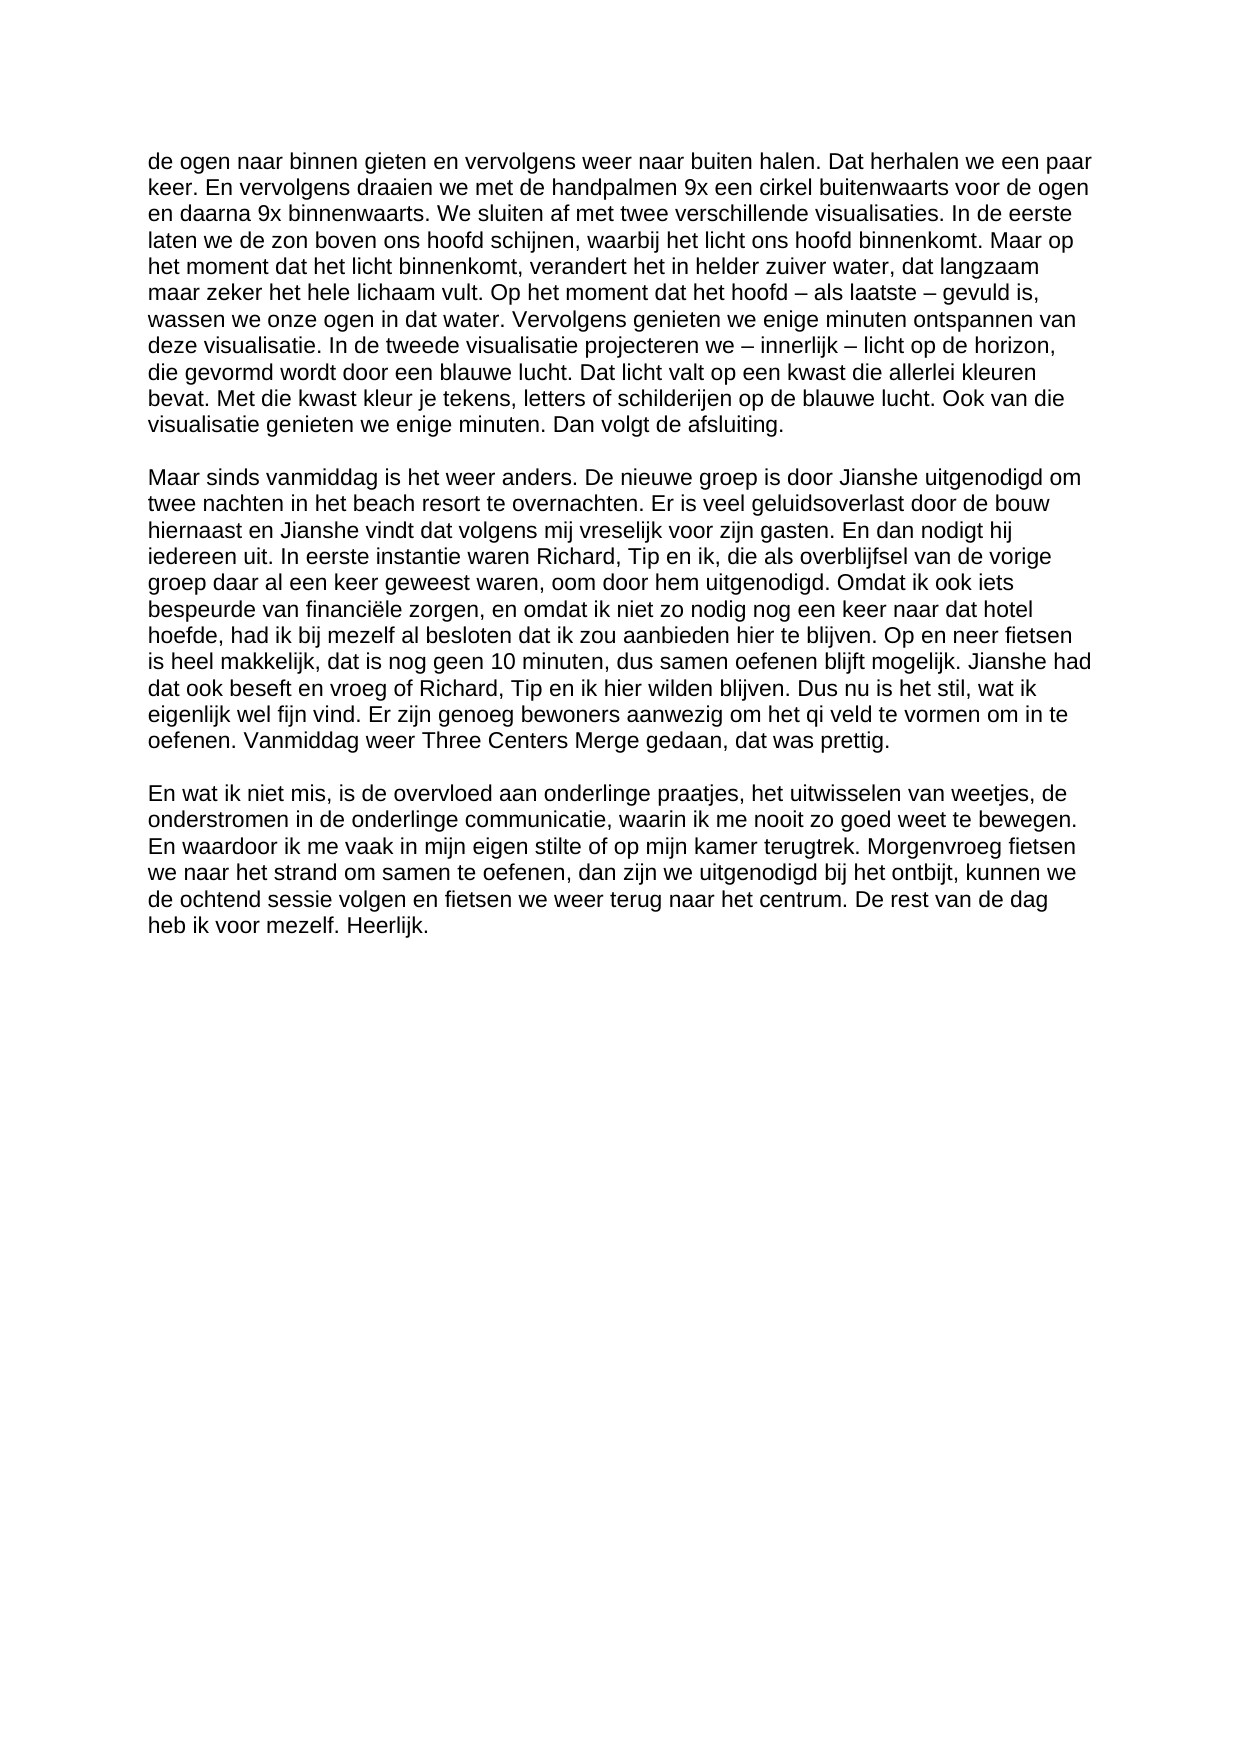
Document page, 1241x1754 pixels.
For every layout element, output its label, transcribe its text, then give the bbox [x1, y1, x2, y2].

text En wat ik niet mis, is de overvloed aan onderlinge praatjes, het uitwisselen van weetjes, de onderstromen in de onderlinge communicatie, waarin ik me nooit zo goed weet te bewegen. En waardoor ik me vaak in mijn eigen stilte of op mijn kamer terugtrek. Morgenvroeg fietsen we naar het strand om samen te oefenen, dan zijn we uitgenodigd bij het ontbijt, kunnen we de ochtend sessie volgen en fietsen we weer terug naar het centrum. De rest van de dag heb ik voor mezelf. Heerlijk. [148, 780, 1093, 938]
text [148, 148, 1093, 437]
text Maar sinds vanmiddag is het weer anders. De nieuwe groep is door Jianshe uitgenodigd om twee nachten in het beach resort te overnachten. Er is veel geluidsoverlast door de bouw hiernaast en Jianshe vindt dat volgens mij vreselijk voor zijn gasten. En dan nodigt hij iedereen uit. In eerste instantie waren Richard, Tip en ik, die als overblijfsel van de vorige groep daar al een keer geweest waren, oom door hem uitgenodigd. Omdat ik ook iets bespeurde van financiële zorgen, en omdat ik niet zo nodig nog een keer naar dat hotel hoefde, had ik bij mezelf al besloten dat ik zou aanbieden hier te blijven. Op en neer fietsen is heel makkelijk, dat is nog geen 10 minuten, dus samen oefenen blijft mogelijk. Jianshe had dat ook beseft en vroeg of Richard, Tip en ik hier wilden blijven. Dus nu is het stil, wat ik eigenlijk wel fijn vind. Er zijn genoeg bewoners aanwezig om het qi veld te vormen om in te oefenen. Vanmiddag weer Three Centers Merge gedaan, dat was prettig. [148, 464, 1093, 754]
